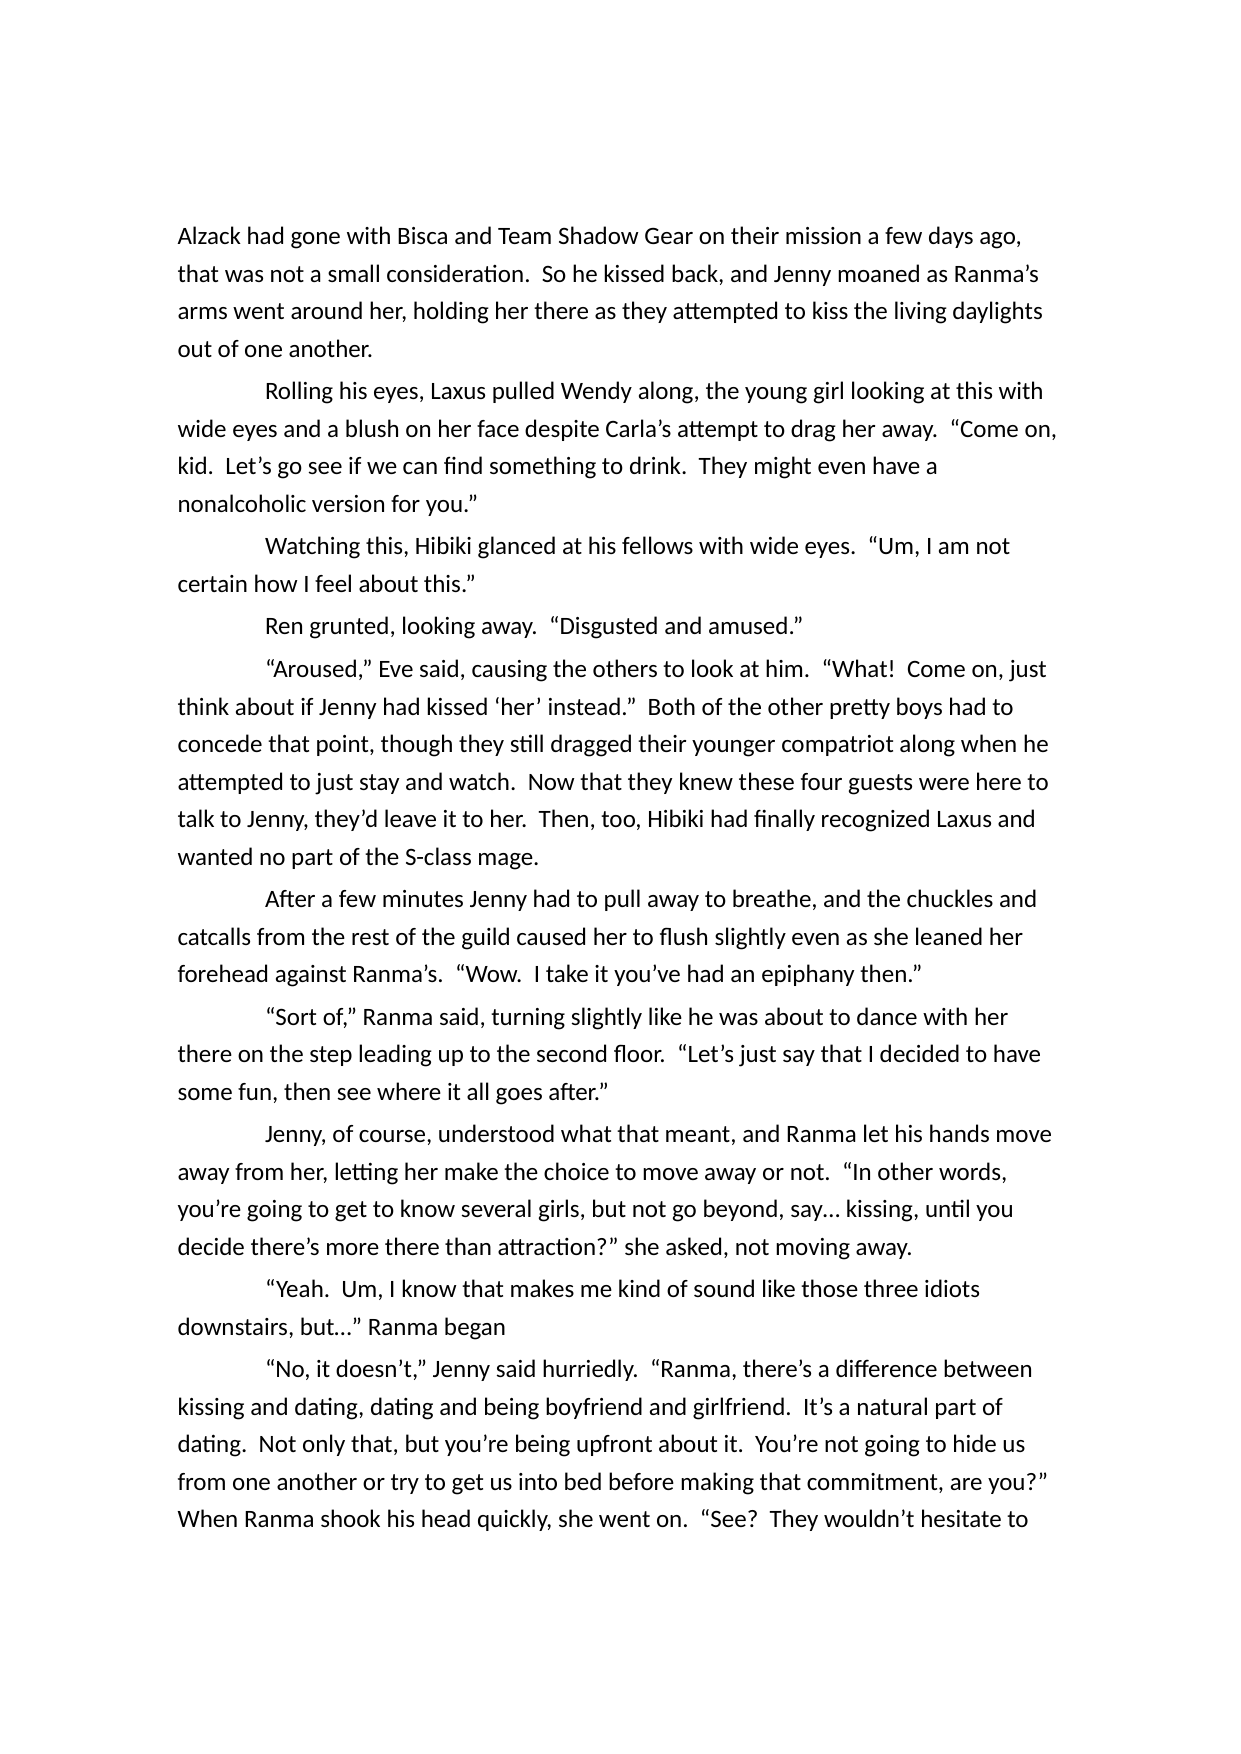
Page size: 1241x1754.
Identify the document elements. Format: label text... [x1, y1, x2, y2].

text After a few minutes Jenny had to pull away to breathe, and the chuckles and catcalls from the rest of the guild caused her to flush slightly even as she leaned her forehead against Ranma’s. “Wow. I take it you’ve had an epiphany then.” [177, 880, 1063, 992]
text “Aroused,” Eve said, causing the others to look at him. “What! Come on, just think about if Jenny had kissed ‘her’ instead.” Both of the other pretty boys had to concede that point, though they still dragged their younger compatriot along when he attempted to just stay and watch. Now that they knew these four guests were here to talk to Jenny, they’d leave it to her. Then, too, Hibiki had finally recognized Laxus and wanted no part of the S-class mage. [177, 650, 1063, 875]
text Rolling his eyes, Laxus pulled Wendy along, the young girl looking at this with wide eyes and a blush on her face despite Carla’s attempt to drag her away. “Come on, kid. Let’s go see if we can find something to drink. They might even have a nonalcoholic version for you.” [177, 372, 1063, 522]
text Ren grunted, looking away. “Disgusted and amused.” [177, 607, 1063, 644]
text Watching this, Hibiki glanced at his fellows with wide eyes. “Um, I am not certain how I feel about this.” [177, 527, 1063, 602]
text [177, 217, 1063, 367]
text “Yeah. Um, I know that makes me kind of sound like those three idiots downstairs, but…” Ranma began [177, 1270, 1063, 1345]
text “Sort of,” Ranma said, turning slightly like he was about to dance with her there on the step leading up to the second floor. “Let’s just say that I decided to have some fun, then see where it all goes after.” [177, 997, 1063, 1110]
text Jenny, of course, understood what that meant, and Ranma let his hands move away from her, letting her make the choice to move away or not. “In other words, you’re going to get to know several girls, but not go beyond, say… kissing, until you decide there’s more there than attraction?” she asked, not moving away. [177, 1115, 1063, 1265]
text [177, 1350, 1063, 1538]
